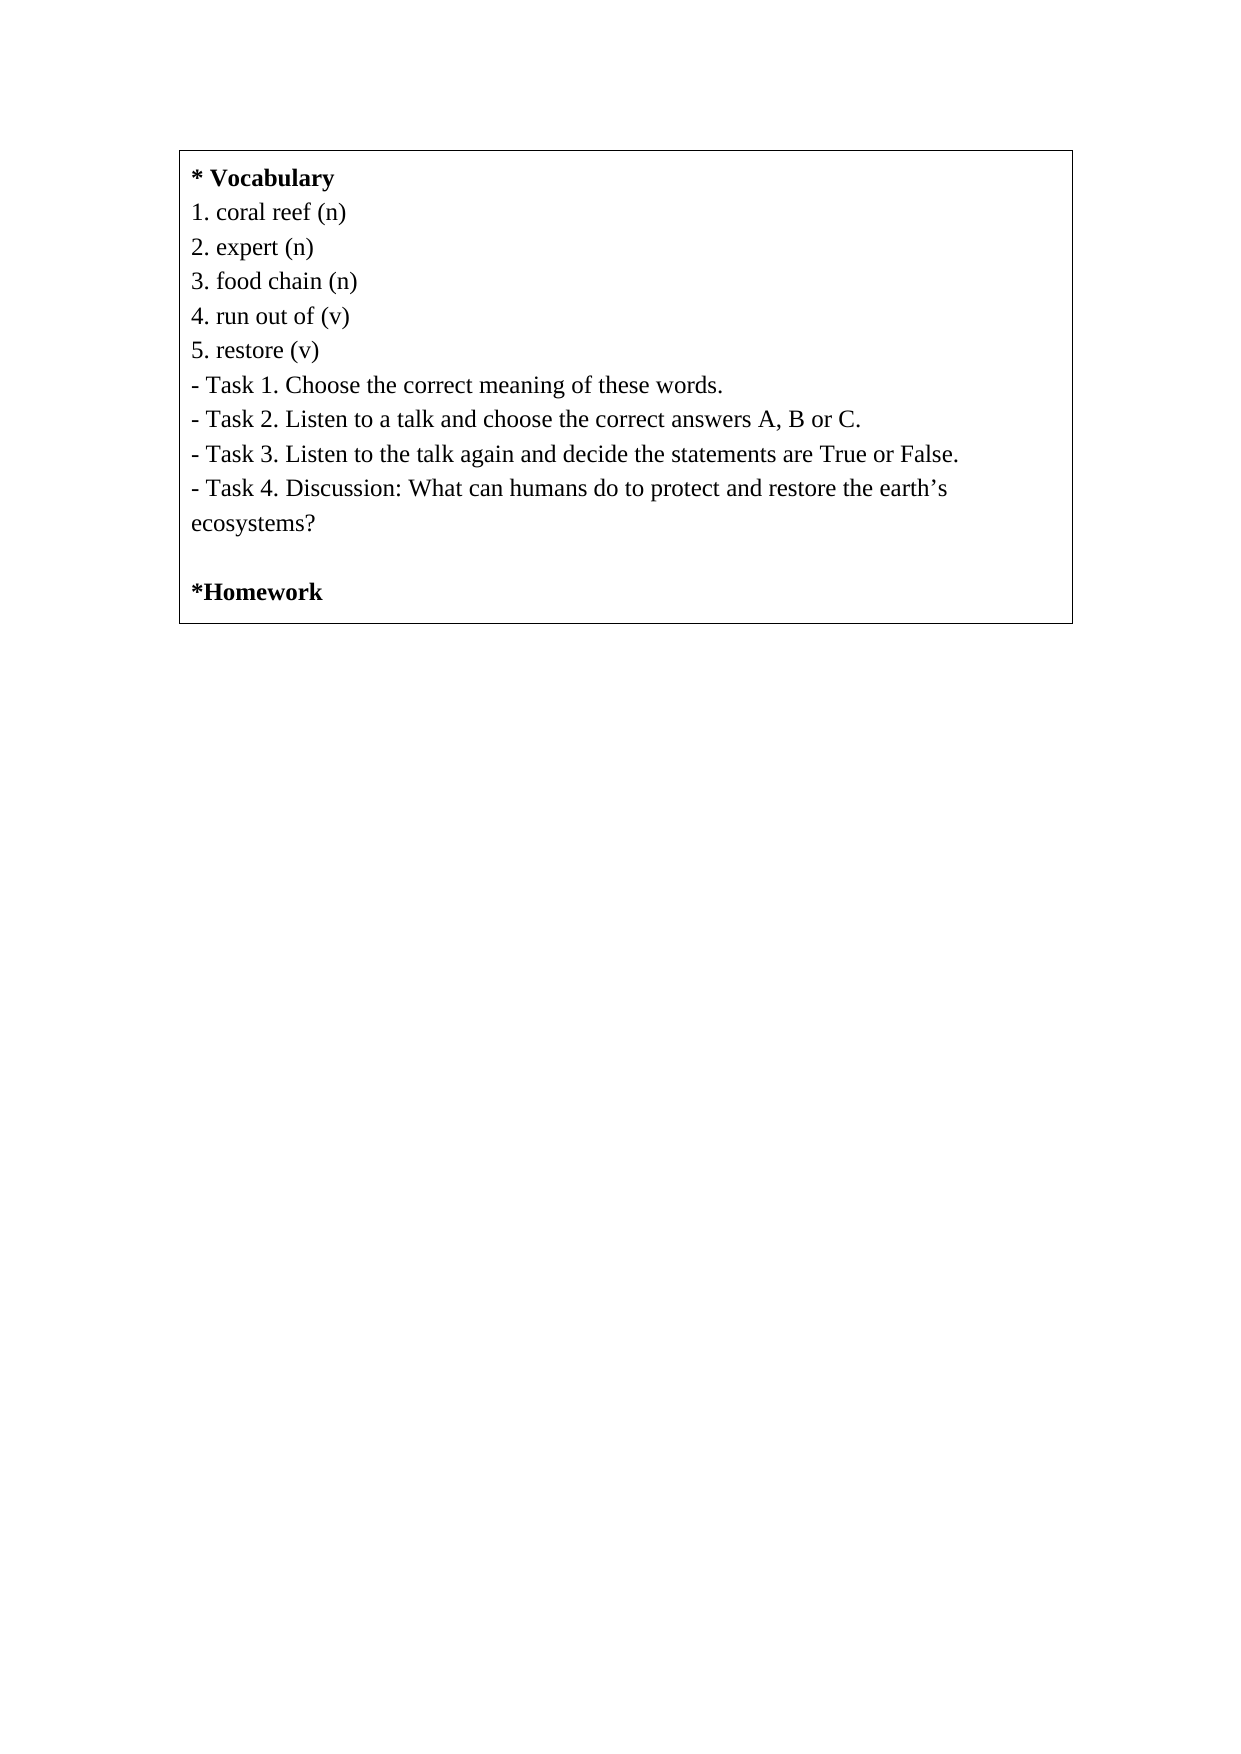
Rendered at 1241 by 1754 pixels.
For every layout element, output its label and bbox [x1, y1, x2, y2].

table_header [180, 151, 1072, 623]
